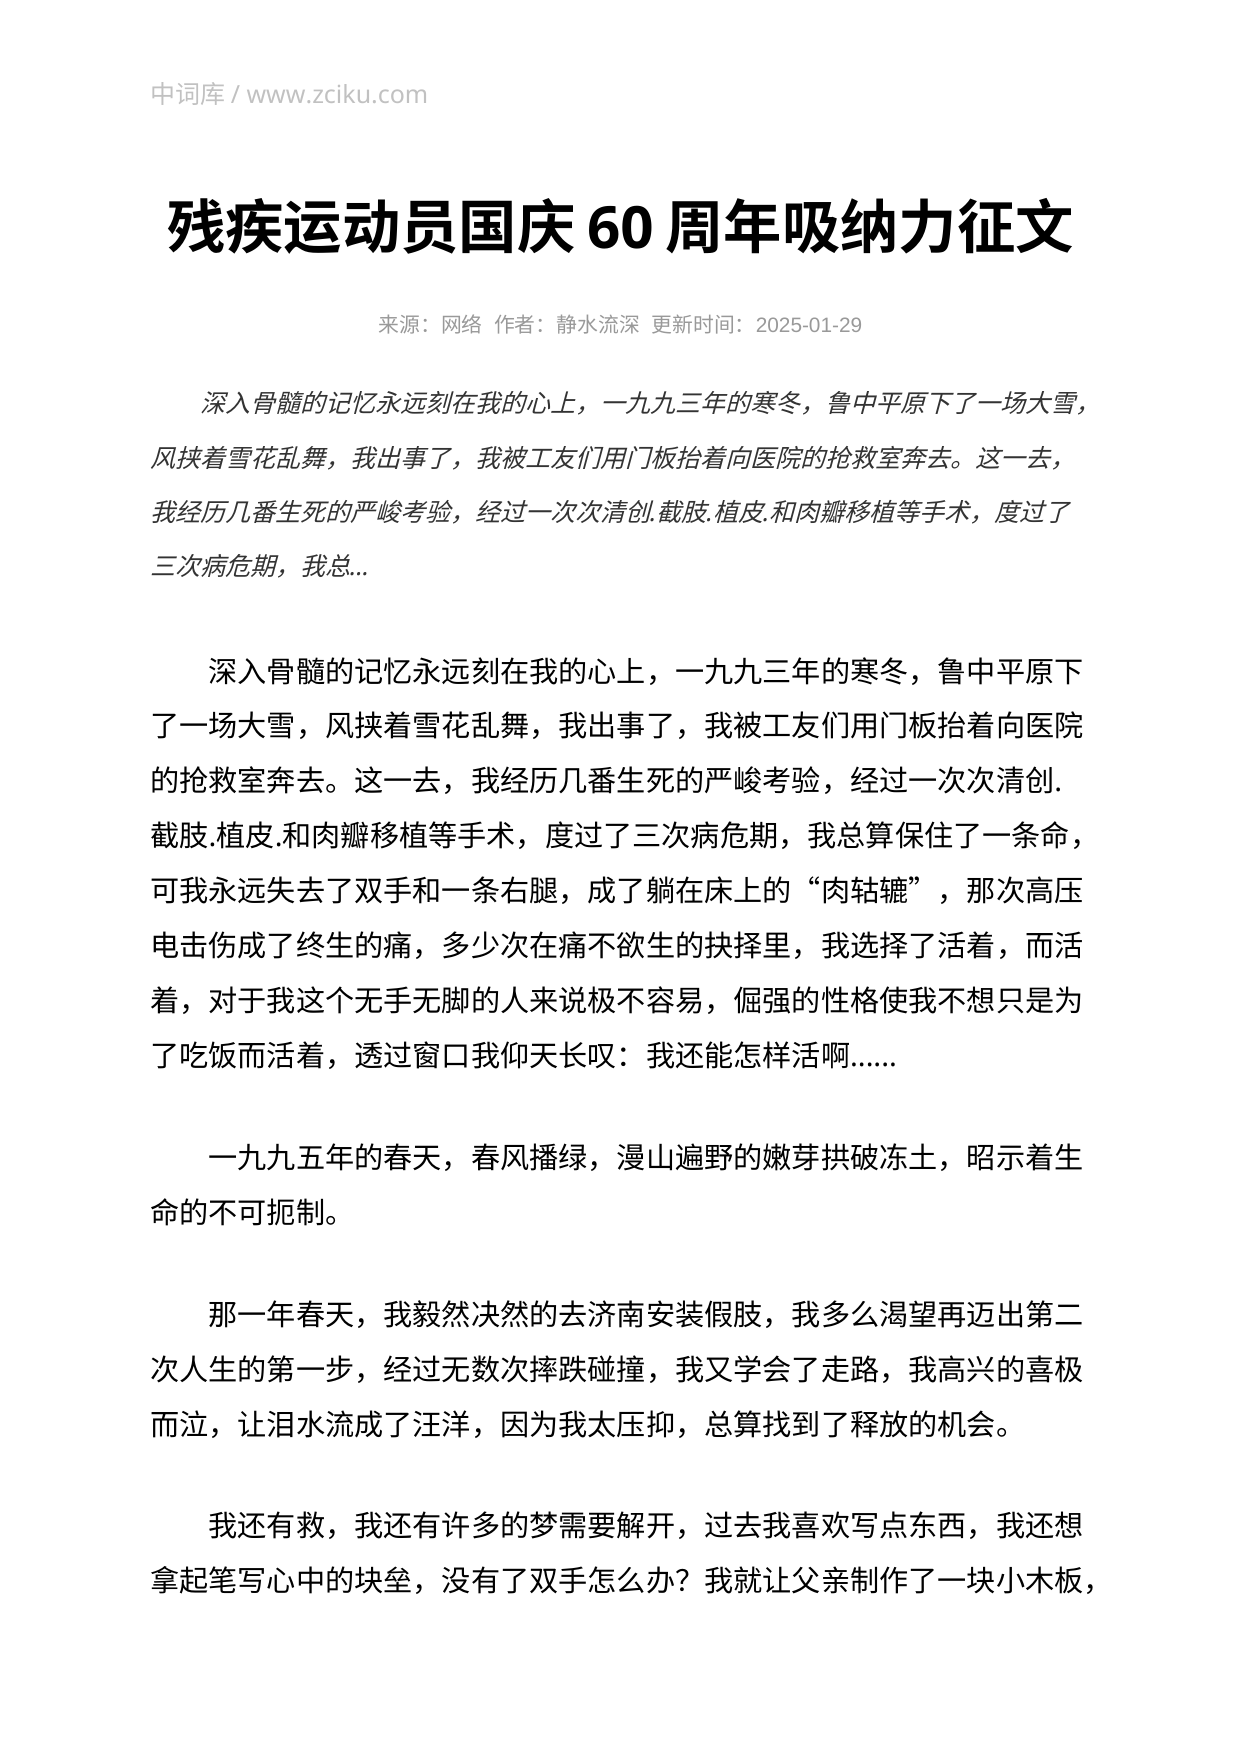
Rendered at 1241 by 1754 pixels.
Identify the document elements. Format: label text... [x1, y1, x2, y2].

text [150, 1503, 1090, 1600]
text 深入骨髓的记忆永远刻在我的心上，一九九三年的寒冬，鲁中平原下了一场大雪，风挟着雪花乱舞，我出事了，我被工友们用门板抬着向医院的抢救室奔去。这一去，我经历几番生死的严峻考验，经过一次次清创.截肢.植皮.和肉瓣移植等手术，度过了三次病危期，我总算保住了一条命，可我永远失去了双手和一条右腿，成了躺在床上的“肉轱辘”，那次高压电击伤成了终生的痛，多少次在痛不欲生的抉择里，我选择了活着，而活着，对于我这个无手无脚的人来说极不容易，倔强的性格使我不想只是为了吃饭而活着，透过窗口我仰天长叹：我还能怎样活啊...... [150, 648, 1090, 1075]
text 深入骨髓的记忆永远刻在我的心上，一九九三年的寒冬，鲁中平原下了一场大雪，风挟着雪花乱舞，我出事了，我被工友们用门板抬着向医院的抢救室奔去。这一去，我经历几番生死的严峻考验，经过一次次清创.截肢.植皮.和肉瓣移植等手术，度过了三次病危期，我总... [150, 384, 1090, 583]
subtitle 残疾运动员国庆60周年吸纳力征文 [150, 181, 1090, 266]
text 那一年春天，我毅然决然的去济南安装假肢，我多么渴望再迈出第二次人生的第一步，经过无数次摔跌碰撞，我又学会了走路，我高兴的喜极而泣，让泪水流成了汪洋，因为我太压抑，总算找到了释放的机会。 [150, 1291, 1090, 1443]
text 来源：网络 作者：静水流深 更新时间：2025-01-29 [150, 313, 1090, 337]
text 一九九五年的春天，春风播绿，漫山遍野的嫩芽拱破冻土，昭示着生命的不可扼制。 [150, 1134, 1090, 1232]
